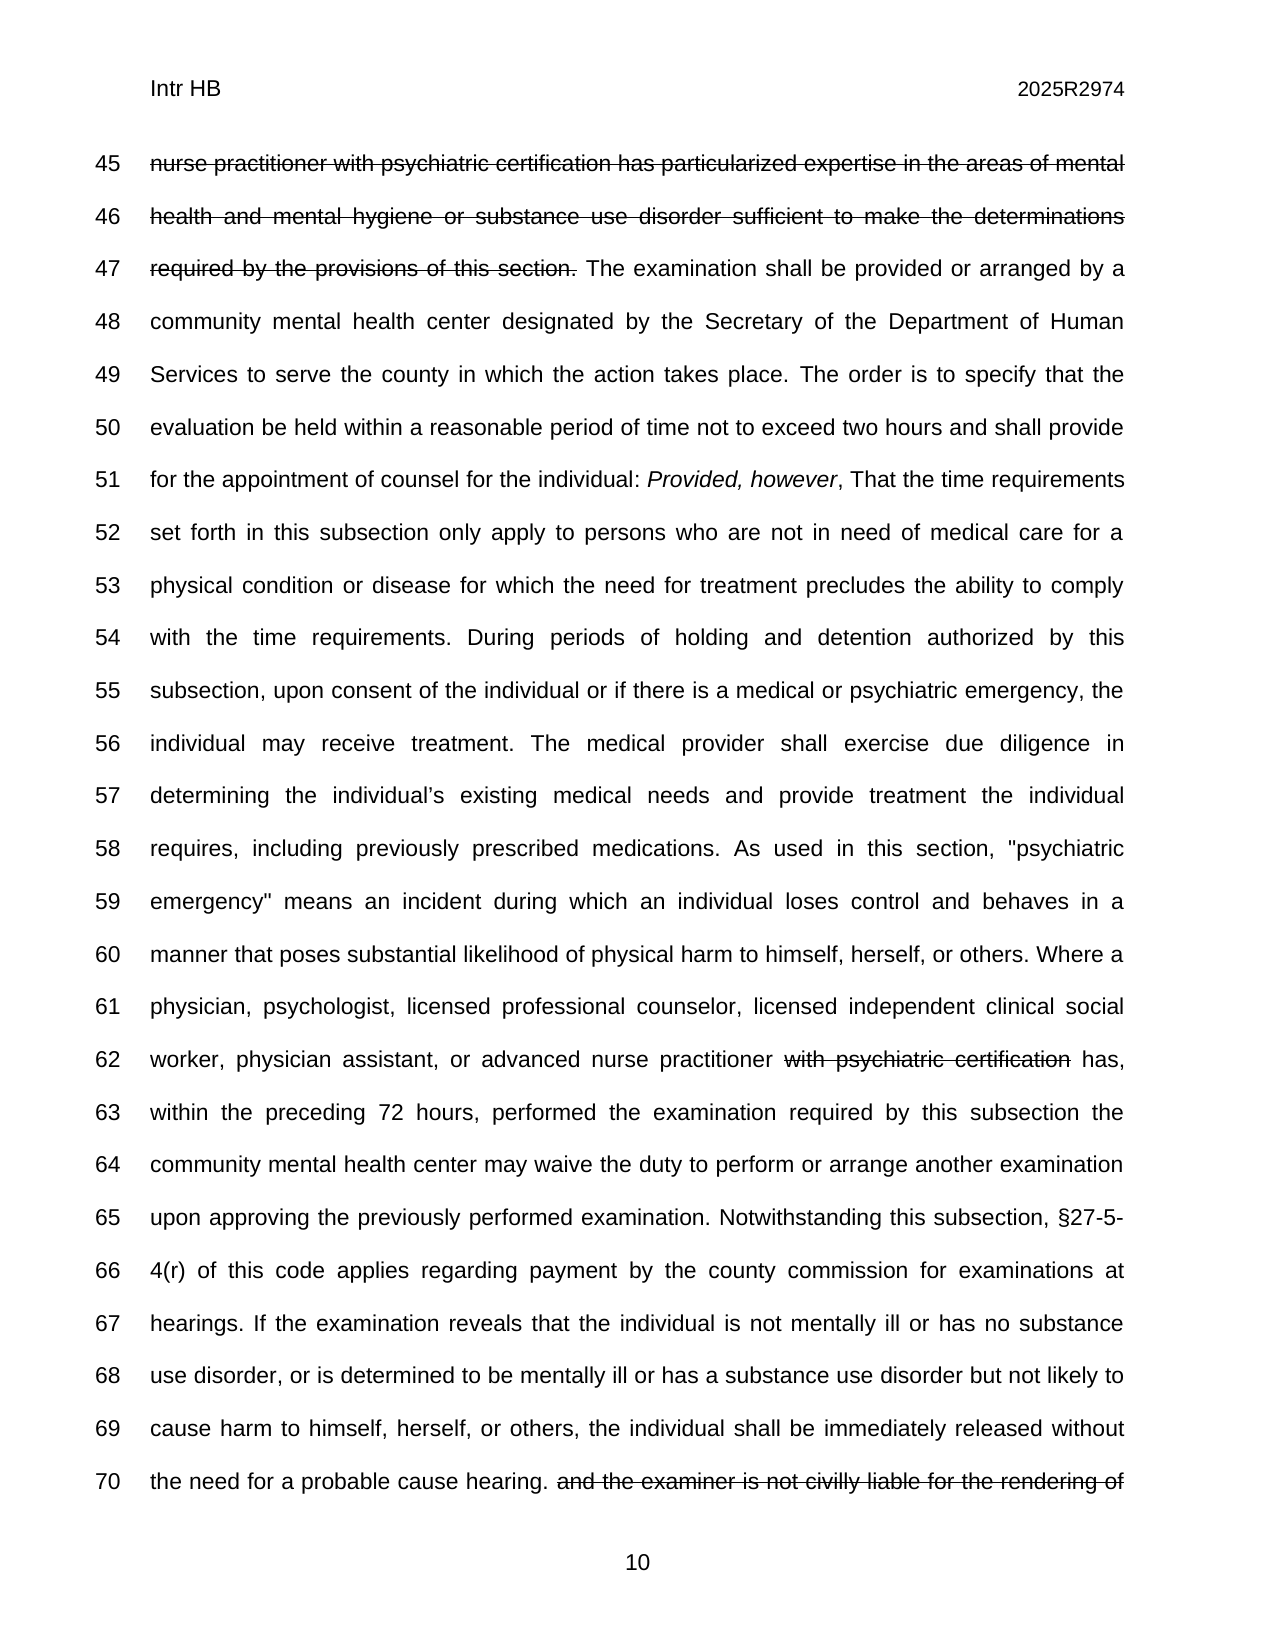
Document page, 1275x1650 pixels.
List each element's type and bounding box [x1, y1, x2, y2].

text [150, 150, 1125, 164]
text [150, 218, 1125, 1494]
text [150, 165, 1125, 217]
